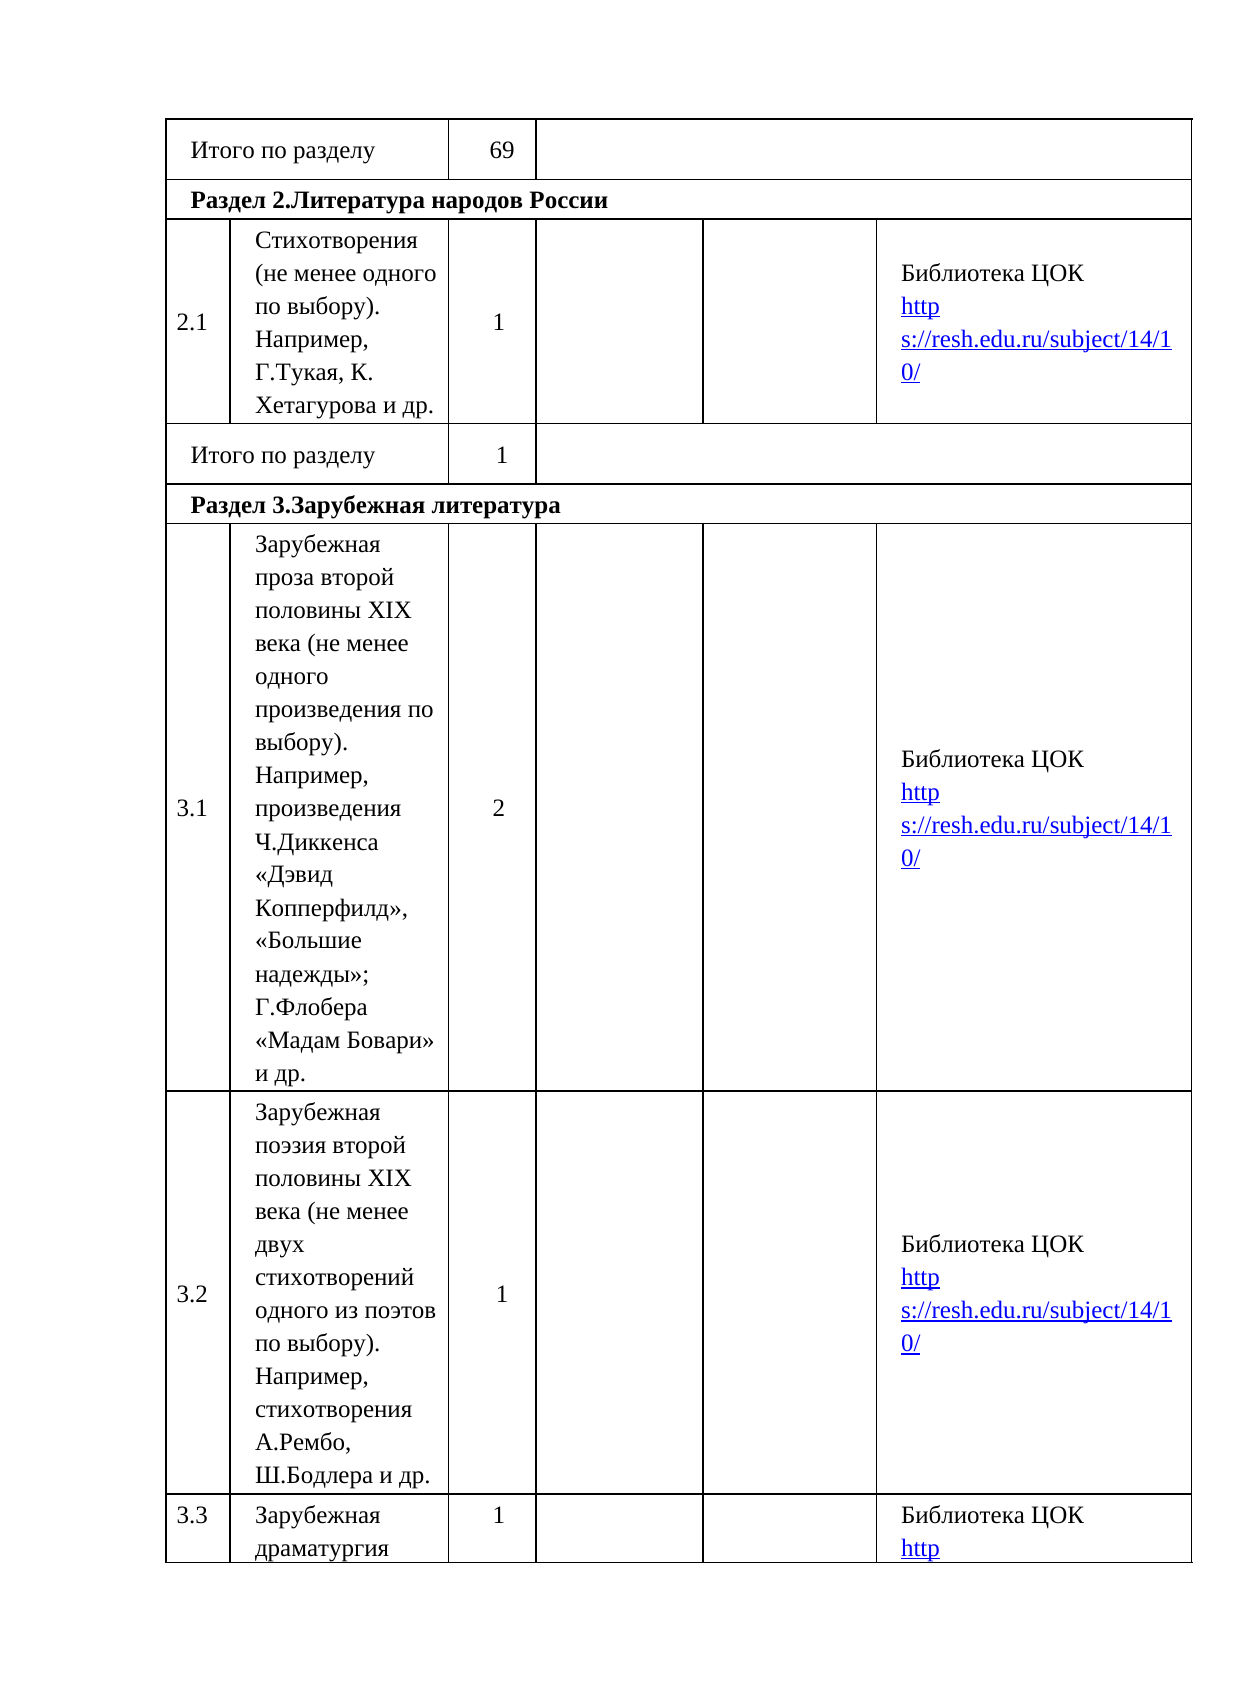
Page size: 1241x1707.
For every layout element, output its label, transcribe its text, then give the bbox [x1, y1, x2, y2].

table_cell [537, 424, 1191, 483]
table_cell Итого по разделу [167, 424, 448, 483]
table_cell Библиотека ЦОК https://resh.edu.ru/subject/14/10/ [877, 524, 1191, 1090]
table_cell [704, 1092, 876, 1493]
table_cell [877, 220, 1191, 423]
table_cell 69 [449, 120, 535, 179]
table_cell 1 [449, 220, 535, 423]
table_cell 3.2 [167, 1092, 229, 1493]
table_cell [537, 1495, 702, 1561]
table_cell Итого по разделу [167, 120, 448, 179]
table_cell Стихотворения (не менее одного по выбору). Например, Г.Тукая, К. Хетагурова и др. [231, 220, 448, 423]
table_cell [704, 220, 876, 423]
table_cell 1 [449, 1495, 535, 1561]
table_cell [877, 1495, 1191, 1561]
table_cell 3.3 [167, 1495, 229, 1561]
table_cell 1 [449, 424, 535, 483]
table_cell Библиотека ЦОК https://resh.edu.ru/subject/14/10/ [877, 1092, 1191, 1493]
table_cell [537, 220, 702, 423]
table_cell [704, 1495, 876, 1561]
table_cell Зарубежная поэзия второй половины XIX века (не менее двух стихотворений одного из поэтов по выбору). Например, стихотворения А.Рембо, Ш.Бодлера и др. [231, 1092, 448, 1493]
table_cell Раздел 3.Зарубежная литература [167, 485, 1191, 523]
table_cell 3.1 [167, 524, 229, 1090]
table_cell 2.1 [167, 220, 229, 423]
table_cell [704, 524, 876, 1090]
table_cell [537, 1092, 702, 1493]
table_cell [537, 120, 1191, 179]
table_cell 1 [449, 1092, 535, 1493]
table_cell 2 [449, 524, 535, 1090]
table_cell Зарубежная проза второй половины XIX века (не менее одного произведения по выбору). Например, произведения Ч.Диккенса «Дэвид Копперфилд», «Большие надежды»; Г.Флобера «Мадам Бовари» и др. [231, 524, 448, 1090]
table_cell [537, 524, 702, 1090]
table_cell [231, 1495, 448, 1561]
table_cell Раздел 2.Литература народов России [167, 180, 1191, 218]
